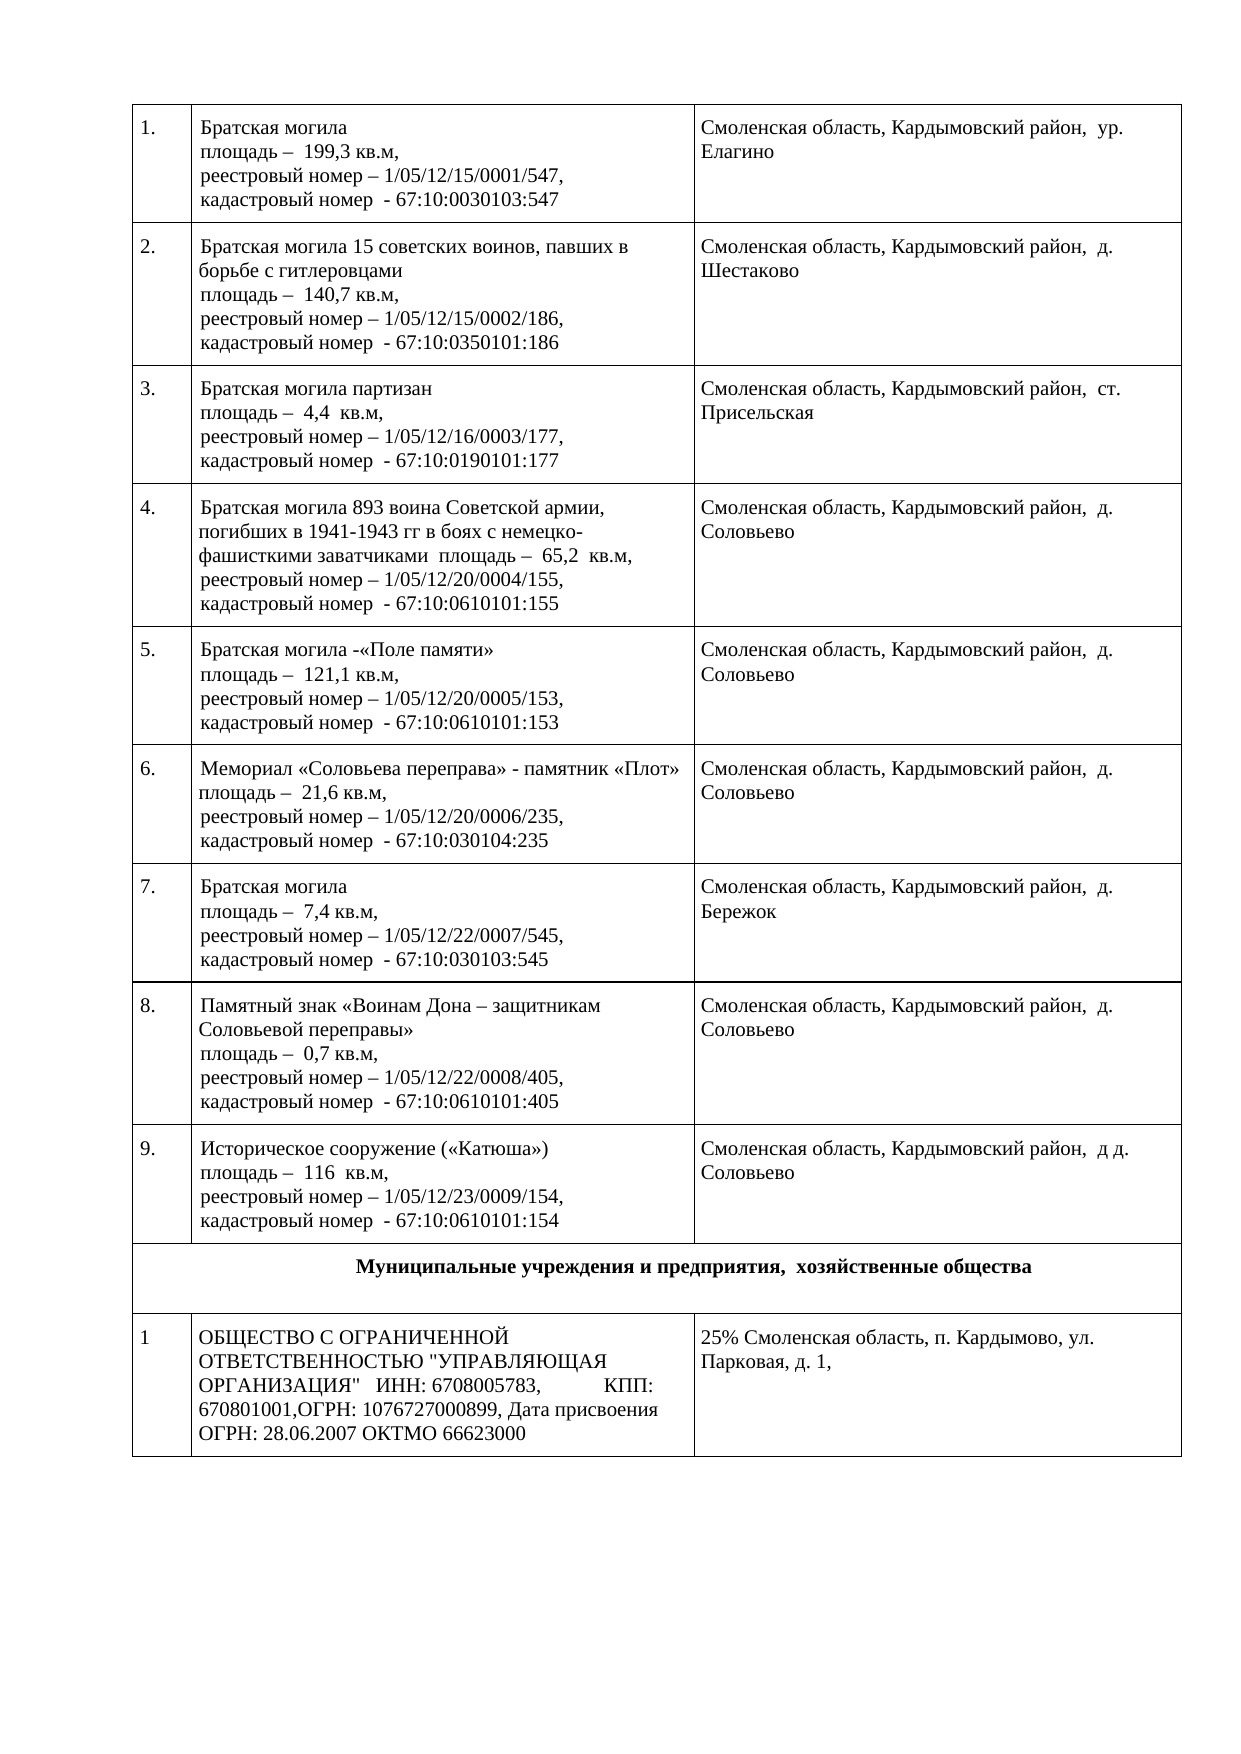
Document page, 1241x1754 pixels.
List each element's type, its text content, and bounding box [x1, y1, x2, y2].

table_cell Братская могила -«Поле памяти» площадь – 121,1 кв.м, реестровый номер – 1/05/12/20/0005/153, кадастровый номер - 67:10:0610101:153 [192, 627, 694, 744]
table_cell Смоленская область, Кардымовский район, д. Соловьево [695, 745, 1181, 863]
table_cell [133, 983, 191, 1124]
table_cell ОБЩЕСТВО С ОГРАНИЧЕННОЙ ОТВЕТСТВЕННОСТЬЮ "УПРАВЛЯЮЩАЯ ОРГАНИЗАЦИЯ" ИНН: 6708005783, КПП: 670801001,ОГРН: 1076727000899, Дата присвоения ОГРН: 28.06.2007 ОКТМО 66623000 [192, 1314, 694, 1456]
table_cell Братская могила площадь – 199,3 кв.м, реестровый номер – 1/05/12/15/0001/547, кадастровый номер - 67:10:0030103:547 [192, 105, 694, 222]
table_cell [133, 1125, 191, 1242]
table_cell Братская могила партизан площадь – 4,4 кв.м, реестровый номер – 1/05/12/16/0003/177, кадастровый номер - 67:10:0190101:177 [192, 366, 694, 483]
table_cell Смоленская область, Кардымовский район, д. Бережок [695, 864, 1181, 981]
table_cell Смоленская область, Кардымовский район, д д. Соловьево [695, 1125, 1181, 1242]
table_cell [133, 366, 191, 483]
table_cell [133, 745, 191, 863]
table_cell Братская могила площадь – 7,4 кв.м, реестровый номер – 1/05/12/22/0007/545, кадастровый номер - 67:10:030103:545 [192, 864, 694, 981]
table_cell [133, 105, 191, 222]
table_cell 25% Смоленская область, п. Кардымово, ул. Парковая, д. 1, [695, 1314, 1181, 1456]
table_cell [133, 223, 191, 364]
table_cell Смоленская область, Кардымовский район, ур. Елагино [695, 105, 1181, 222]
table_cell Муниципальные учреждения и предприятия, хозяйственные общества [133, 1244, 1181, 1313]
table_cell Смоленская область, Кардымовский район, д. Шестаково [695, 223, 1181, 364]
table_cell Смоленская область, Кардымовский район, д. Соловьево [695, 484, 1181, 626]
table_cell Смоленская область, Кардымовский район, ст. Присельская [695, 366, 1181, 483]
table_cell Смоленская область, Кардымовский район, д. Соловьево [695, 983, 1181, 1124]
table_cell [133, 864, 191, 981]
table_cell [133, 627, 191, 744]
table_cell [133, 484, 191, 626]
table_cell Историческое сооружение («Катюша») площадь – 116 кв.м, реестровый номер – 1/05/12/23/0009/154, кадастровый номер - 67:10:0610101:154 [192, 1125, 694, 1242]
table_cell Братская могила 893 воина Советской армии, погибших в 1941-1943 гг в боях с немецко-фашисткими заватчиками площадь – 65,2 кв.м, реестровый номер – 1/05/12/20/0004/155, кадастровый номер - 67:10:0610101:155 [192, 484, 694, 626]
table_cell Смоленская область, Кардымовский район, д. Соловьево [695, 627, 1181, 744]
table_cell Мемориал «Соловьева переправа» - памятник «Плот» площадь – 21,6 кв.м, реестровый номер – 1/05/12/20/0006/235, кадастровый номер - 67:10:030104:235 [192, 745, 694, 863]
table_cell 1 [133, 1314, 191, 1456]
table_cell Братская могила 15 советских воинов, павших в борьбе с гитлеровцами площадь – 140,7 кв.м, реестровый номер – 1/05/12/15/0002/186, кадастровый номер - 67:10:0350101:186 [192, 223, 694, 364]
table_cell Памятный знак «Воинам Дона – защитникам Соловьевой переправы» площадь – 0,7 кв.м, реестровый номер – 1/05/12/22/0008/405, кадастровый номер - 67:10:0610101:405 [192, 983, 694, 1124]
